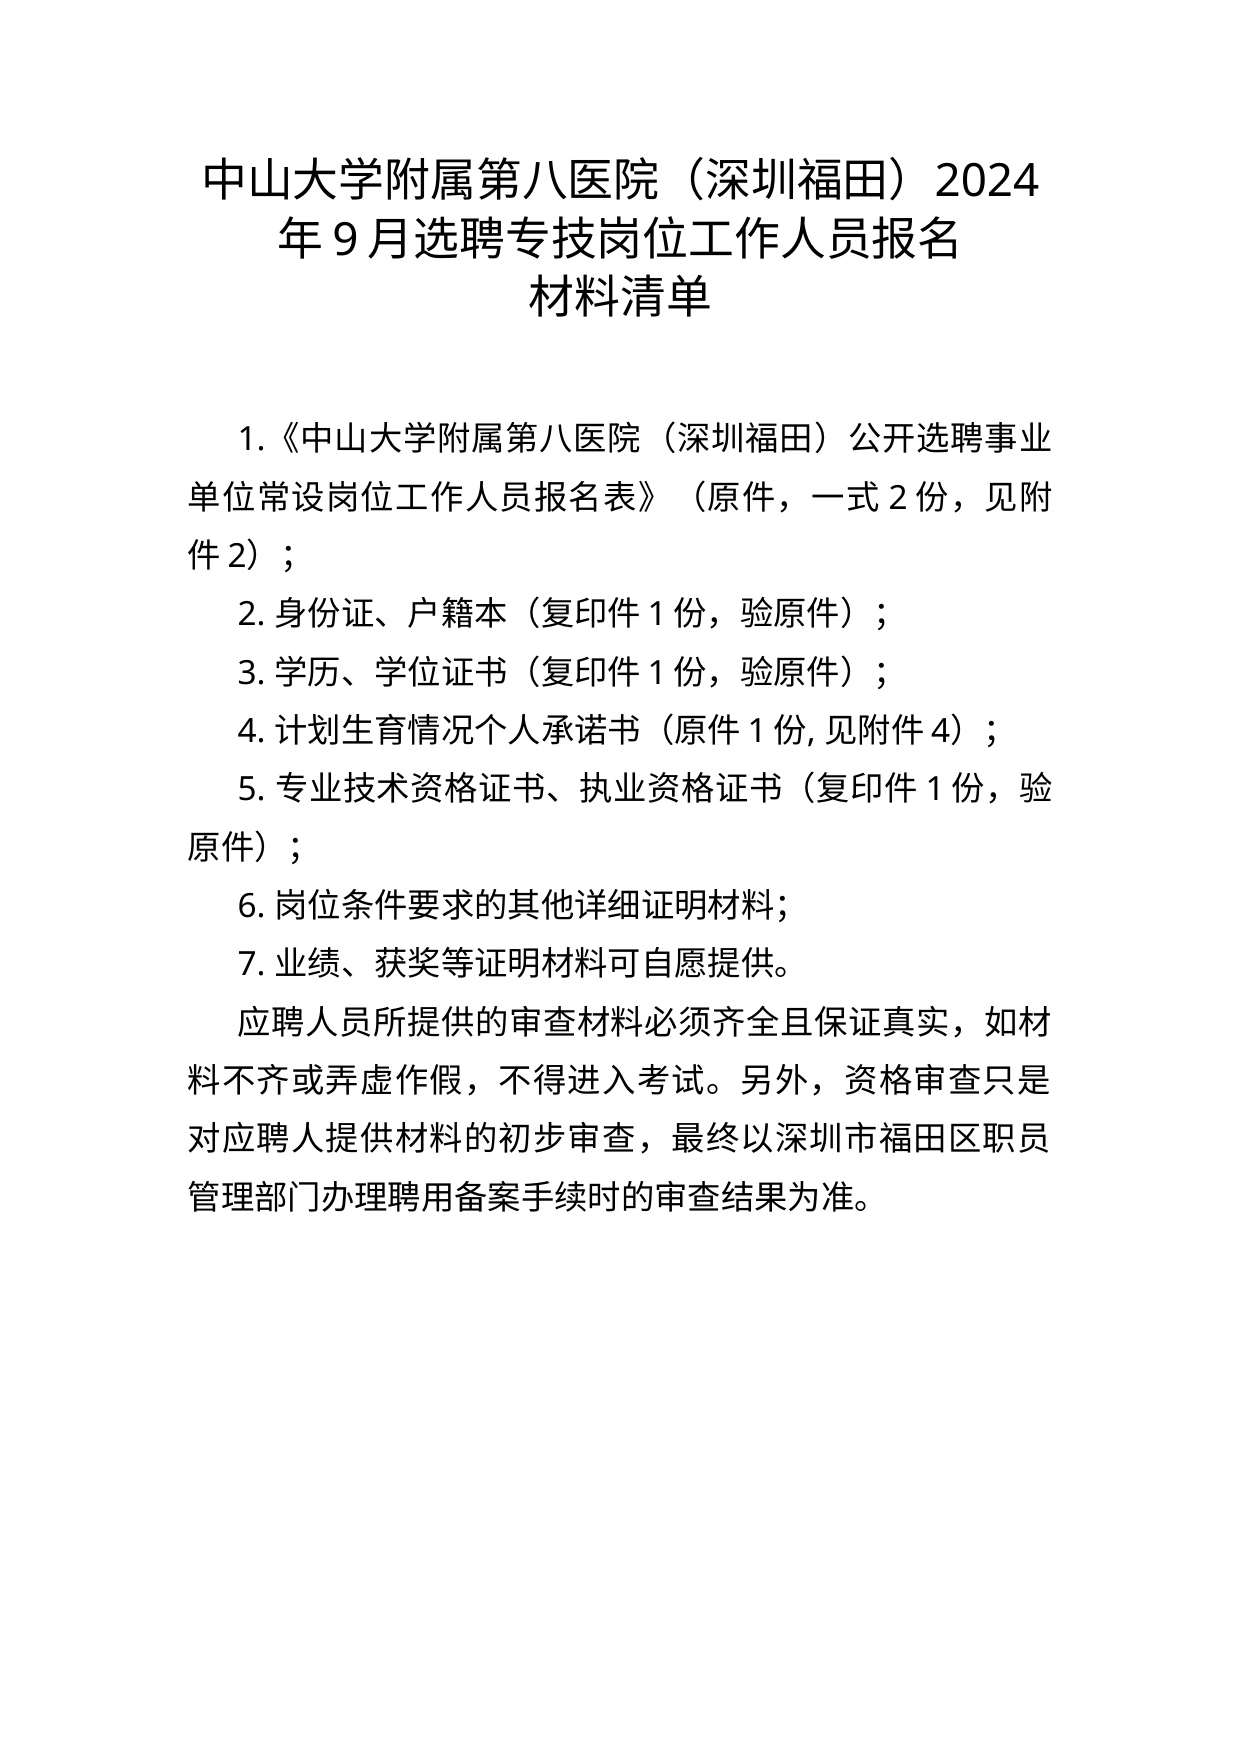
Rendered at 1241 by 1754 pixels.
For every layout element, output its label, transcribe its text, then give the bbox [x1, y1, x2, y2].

text 材料清单 [187, 267, 1053, 325]
text 1.《中山大学附属第八医院（深圳福田）公开选聘事业单位常设岗位工作人员报名表》（原件，一式2份，见附件2）； [187, 404, 1053, 579]
text 7. 业绩、获奖等证明材料可自愿提供。 [187, 929, 1053, 987]
text 6. 岗位条件要求的其他详细证明材料； [187, 871, 1053, 929]
text 中山大学附属第八医院（深圳福田）2024年9月选聘专技岗位工作人员报名 [187, 150, 1053, 267]
text 2. 身份证、户籍本（复印件1份，验原件）； [187, 579, 1053, 637]
text 5. 专业技术资格证书、执业资格证书（复印件1份，验原件）； [187, 754, 1053, 871]
text 4. 计划生育情况个人承诺书（原件1份, 见附件4）； [187, 696, 1053, 754]
text 应聘人员所提供的审查材料必须齐全且保证真实，如材料不齐或弄虚作假，不得进入考试。另外，资格审查只是对应聘人提供材料的初步审查，最终以深圳市福田区职员管理部门办理聘用备案手续时的审查结果为准。 [187, 987, 1053, 1221]
text 3. 学历、学位证书（复印件1份，验原件）； [187, 637, 1053, 696]
